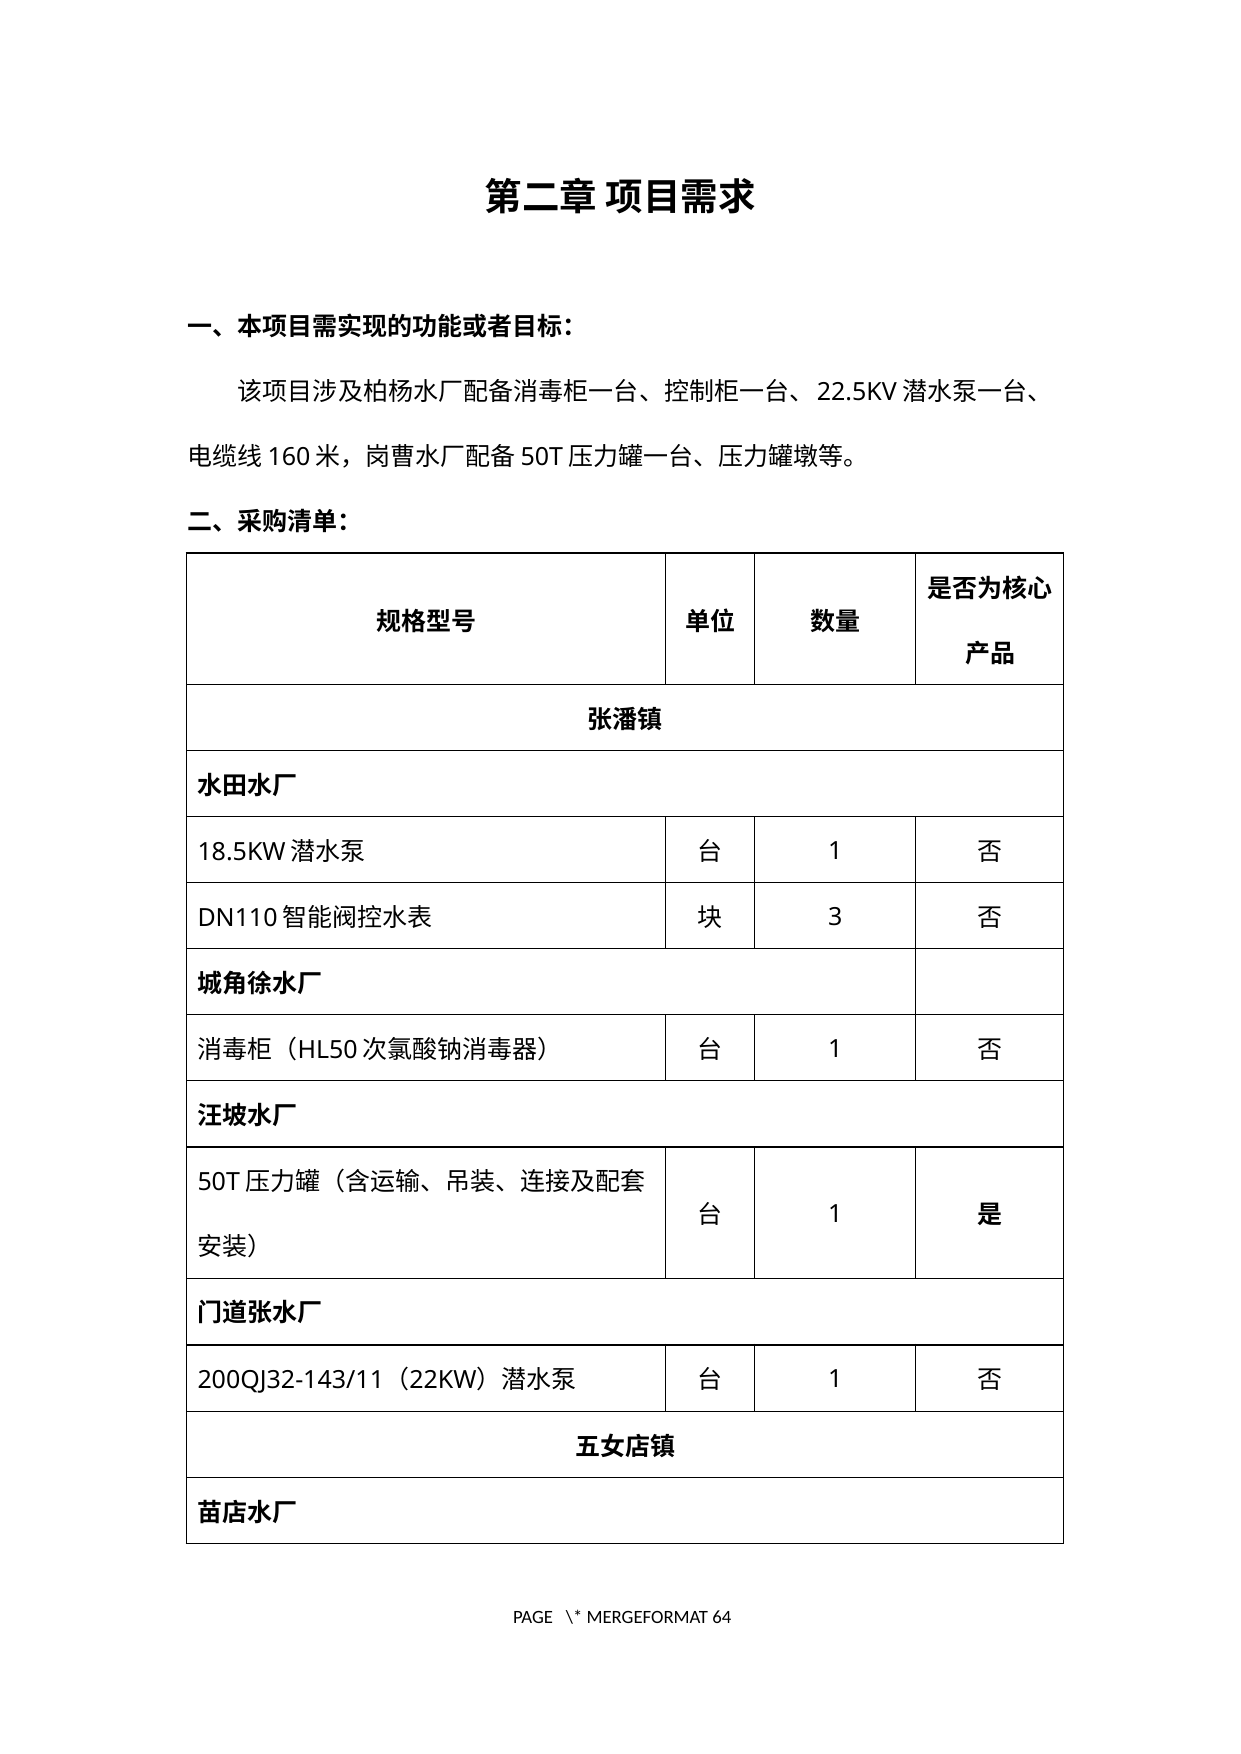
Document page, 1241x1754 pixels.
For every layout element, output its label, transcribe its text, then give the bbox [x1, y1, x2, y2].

table_cell 消毒柜（HL50次氯酸钠消毒器） [187, 1015, 665, 1080]
table_cell 否 [916, 883, 1063, 948]
table_cell 门道张水厂 [187, 1279, 1063, 1343]
list 一、本项目需实现的功能或者目标： [187, 292, 1053, 357]
table_cell 块 [666, 883, 754, 948]
text 该项目涉及柏杨水厂配备消毒柜一台、控制柜一台、22.5KV潜水泵一台、电缆线160米，岗曹水厂配备50T压力罐一台、压力罐墩等。 [187, 357, 1053, 487]
table_cell 台 [666, 1148, 754, 1277]
table_cell 水田水厂 [187, 751, 1063, 816]
table_header 单位 [666, 554, 754, 684]
table_cell 五女店镇 [187, 1412, 1063, 1477]
table_cell [916, 949, 1063, 1014]
table_cell 3 [755, 883, 915, 948]
table_cell 张潘镇 [187, 685, 1063, 750]
table_cell 1 [755, 1148, 915, 1277]
table_cell 否 [916, 1346, 1063, 1411]
table_cell 1 [755, 817, 915, 882]
list 项目需求 [187, 162, 1053, 227]
table_cell 200QJ32-143/11（22KW）潜水泵 [187, 1346, 665, 1411]
table_cell 1 [755, 1015, 915, 1080]
table_cell 城角徐水厂 [187, 949, 915, 1014]
table_cell 台 [666, 1346, 754, 1411]
table_cell 1 [755, 1346, 915, 1411]
table_cell 50T压力罐（含运输、吊装、连接及配套安装） [187, 1148, 665, 1277]
table_cell 否 [916, 1015, 1063, 1080]
table_header 是否为核心产品 [916, 554, 1063, 684]
table_cell 汪坡水厂 [187, 1081, 1063, 1146]
table_cell 否 [916, 817, 1063, 882]
table_cell DN110智能阀控水表 [187, 883, 665, 948]
text 二、采购清单： [187, 487, 1053, 552]
table_cell 苗店水厂 [187, 1478, 1063, 1543]
table_cell 台 [666, 1015, 754, 1080]
table_header 数量 [755, 554, 915, 684]
table_cell 18.5KW潜水泵 [187, 817, 665, 882]
table_header 规格型号 [187, 554, 665, 684]
table_cell 是 [916, 1148, 1063, 1277]
table_cell 台 [666, 817, 754, 882]
